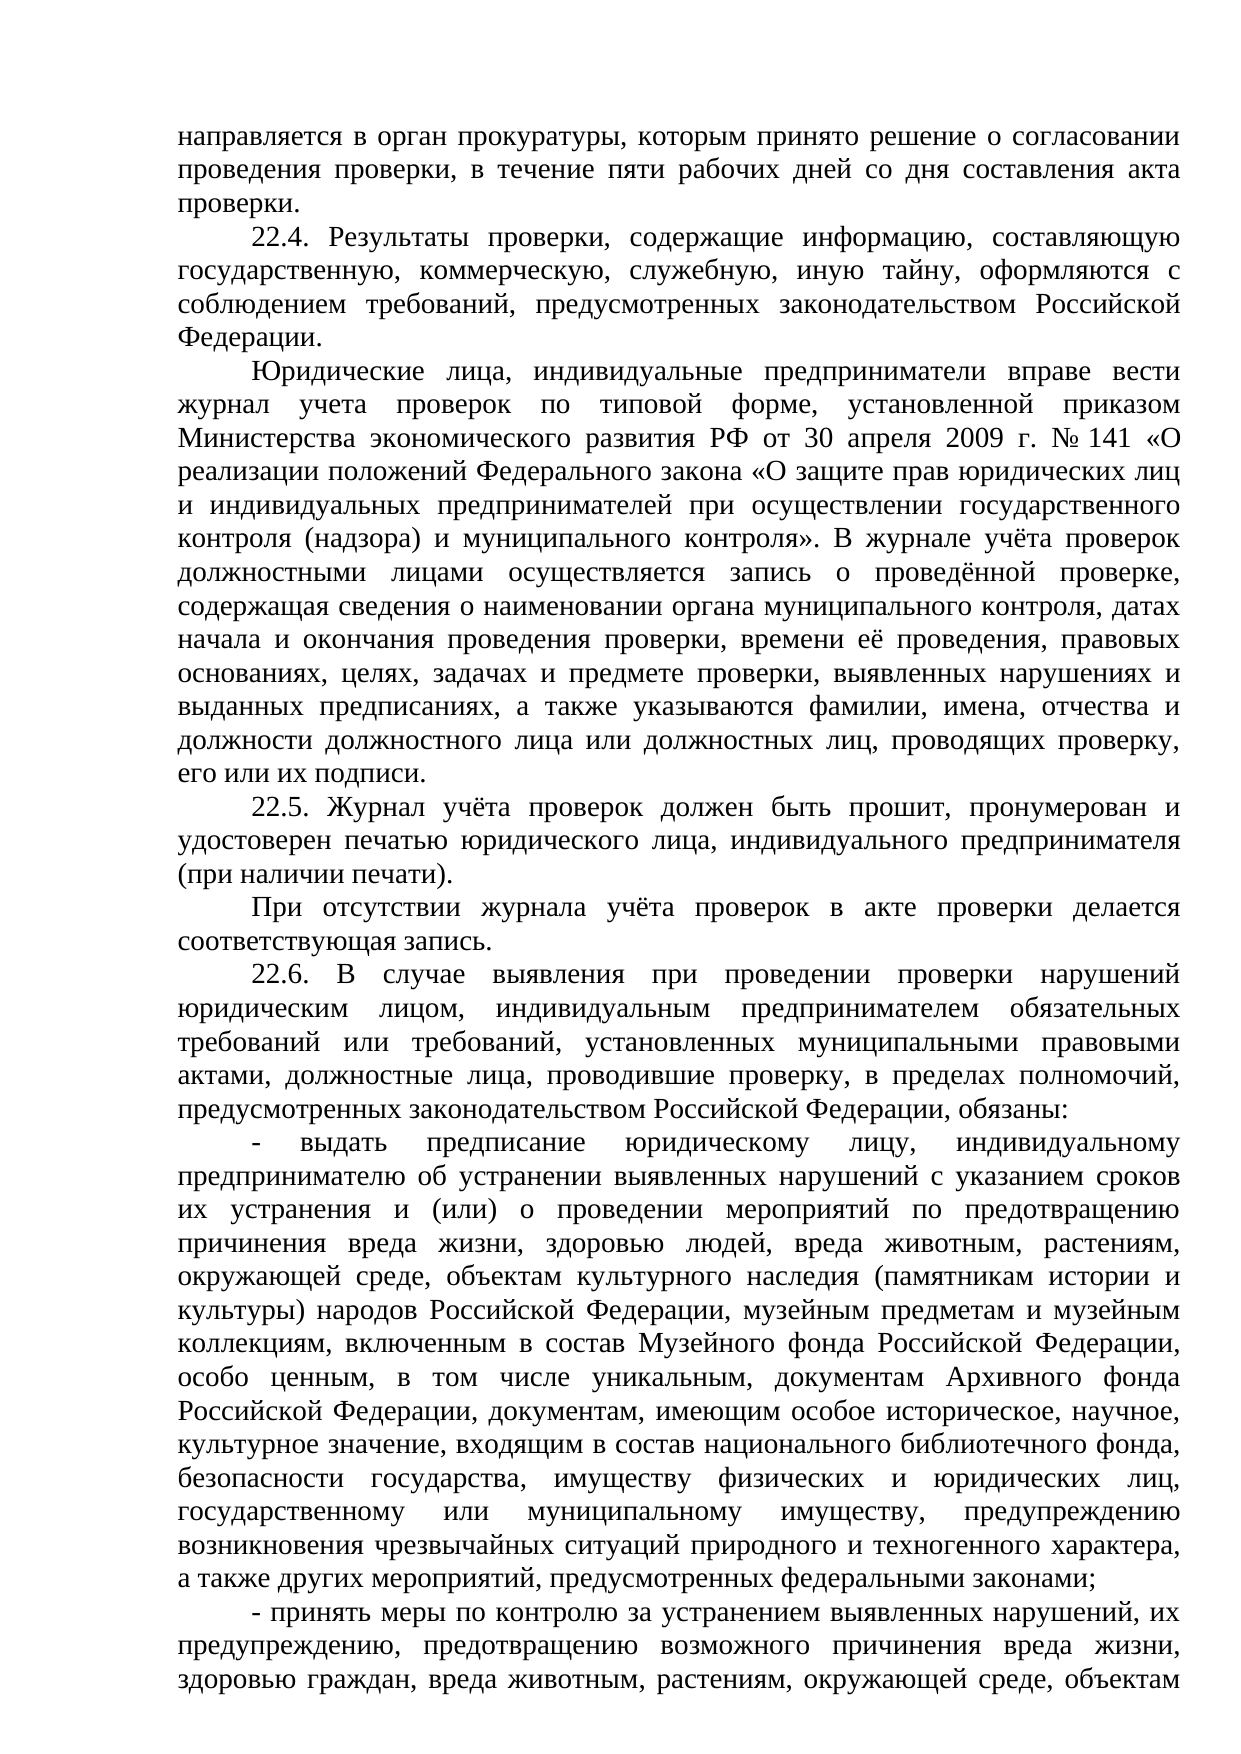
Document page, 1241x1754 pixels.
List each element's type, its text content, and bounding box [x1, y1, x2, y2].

text 22.5. Журнал учёта проверок должен быть прошит, пронумерован и удостоверен печатью юридического лица, индивидуального предпринимателя (при наличии печати). [177, 789, 1181, 889]
text 22.4. Результаты проверки, содержащие информацию, составляющую государственную, коммерческую, служебную, иную тайну, оформляются с соблюдением требований, предусмотренных законодательством Российской Федерации. [177, 219, 1181, 353]
text При отсутствии журнала учёта проверок в акте проверки делается соответствующая запись. [177, 889, 1181, 957]
text - выдать предписание юридическому лицу, индивидуальному предпринимателю об устранении выявленных нарушений с указанием сроков их устранения и (или) о проведении мероприятий по предотвращению причинения вреда жизни, здоровью людей, вреда животным, растениям, окружающей среде, объектам культурного наследия (памятникам истории и культуры) народов Российской Федерации, музейным предметам и музейным коллекциям, включенным в состав Музейного фонда Российской Федерации, особо ценным, в том числе уникальным, документам Архивного фонда Российской Федерации, документам, имеющим особое историческое, научное, культурное значение, входящим в состав национального библиотечного фонда, безопасности государства, имуществу физических и юридических лиц, государственному или муниципальному имуществу, предупреждению возникновения чрезвычайных ситуаций природного и техногенного характера, а также других мероприятий, предусмотренных федеральными законами; [177, 1124, 1181, 1594]
text Юридические лица, индивидуальные предприниматели вправе вести журнал учета проверок по типовой форме, установленной приказом Министерства экономического развития РФ от 30 апреля . № 141 «О реализации положений Федерального закона «О защите прав юридических лиц и индивидуальных предпринимателей при осуществлении государственного контроля (надзора) и муниципального контроля». В журнале учёта проверок должностными лицами осуществляется запись о проведённой проверке, содержащая сведения о наименовании органа муниципального контроля, датах начала и окончания проведения проверки, времени её проведения, правовых основаниях, целях, задачах и предмете проверки, выявленных нарушениях и выданных предписаниях, а также указываются фамилии, имена, отчества и должности должностного лица или должностных лиц, проводящих проверку, его или их подписи. [177, 353, 1181, 789]
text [177, 1594, 1181, 1694]
text 22.6. В случае выявления при проведении проверки нарушений юридическим лицом, индивидуальным предпринимателем обязательных требований или требований, установленных муниципальными правовыми актами, должностные лица, проводившие проверку, в пределах полномочий, предусмотренных законодательством Российской Федерации, обязаны: [177, 957, 1181, 1124]
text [177, 118, 1181, 219]
